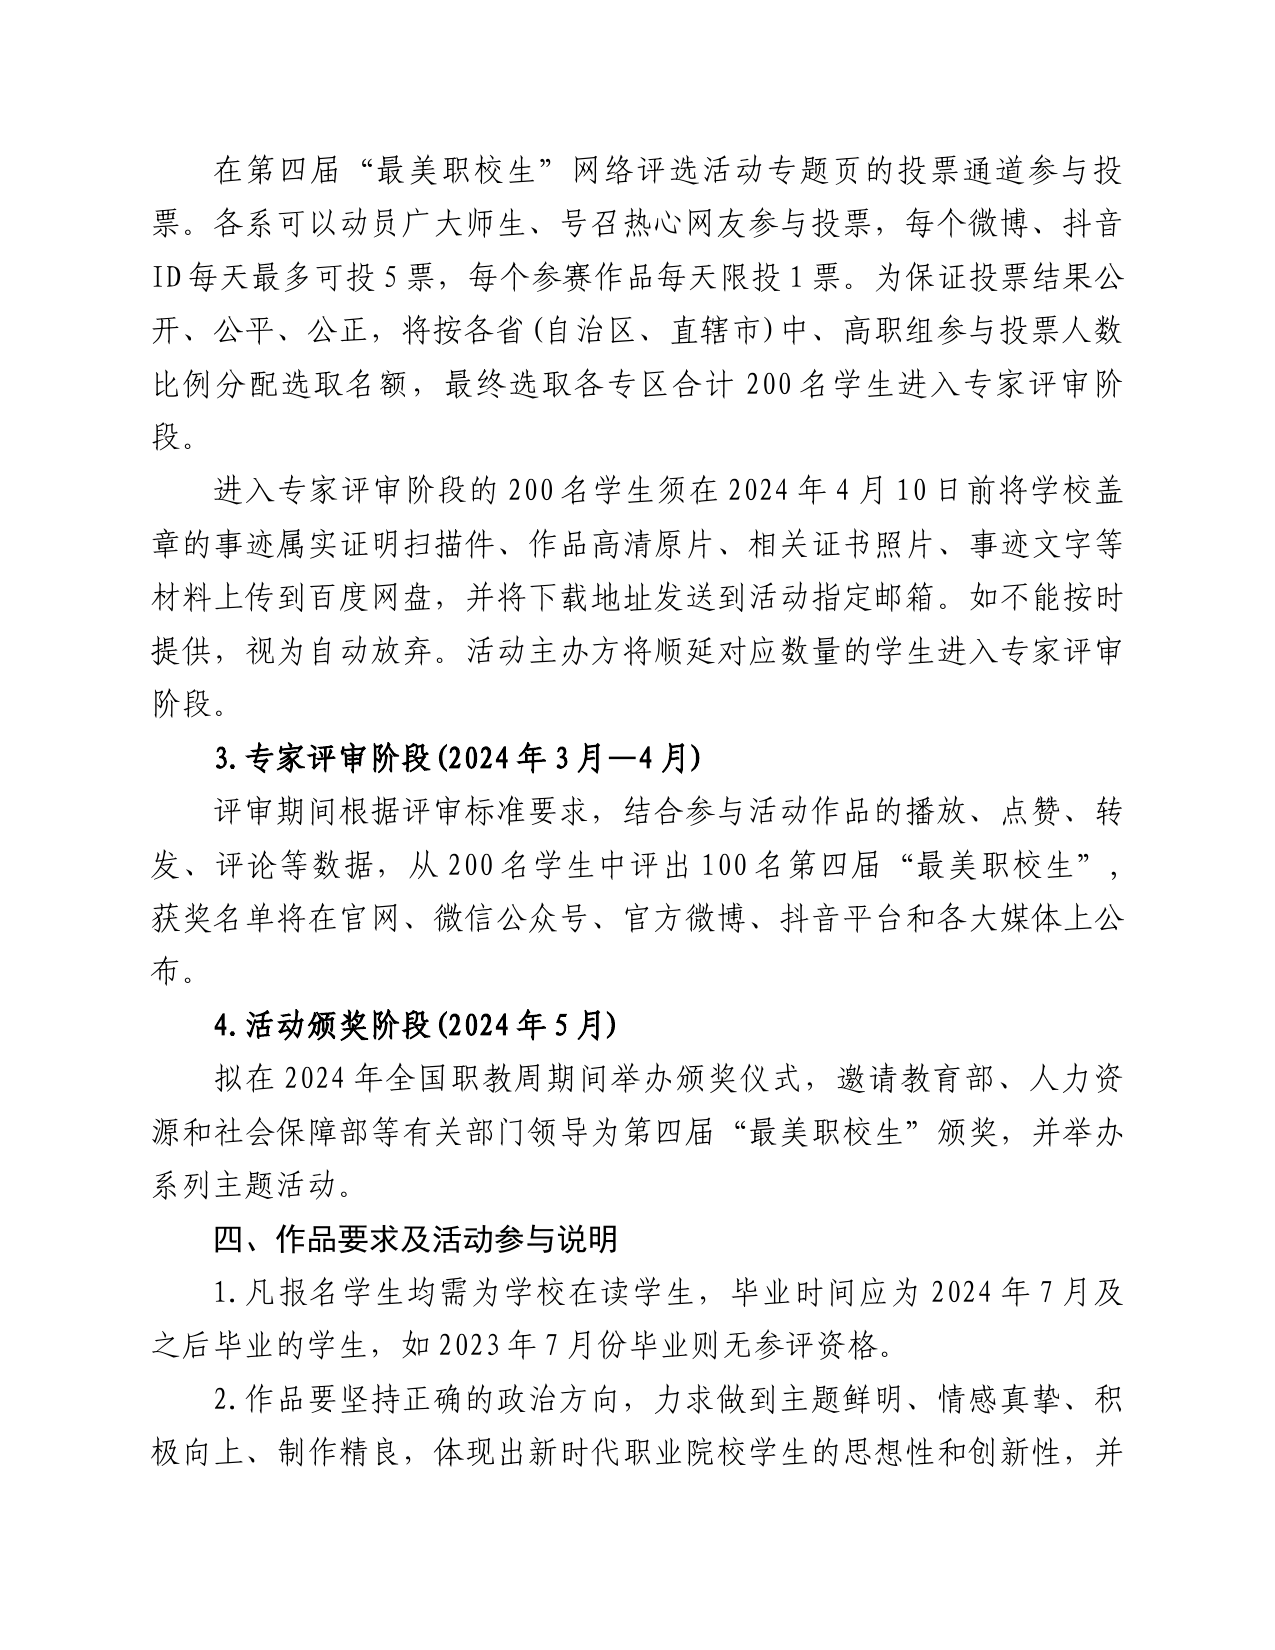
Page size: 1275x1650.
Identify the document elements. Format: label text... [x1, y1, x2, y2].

text 进入专家评审阶段的200名学生须在2024年4月10日前将学校盖章的事迹属实证明扫描件、作品高清原片、相关证书照片、事迹文字等材料上传到百度网盘，并将下载地址发送到活动指定邮箱。如不能按时提供，视为自动放弃。活动主办方将顺延对应数量的学生进入专家评审阶段。 [150, 471, 1125, 720]
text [150, 1379, 1125, 1468]
text 四、作品要求及活动参与说明 [150, 1219, 1125, 1254]
text 3.专家评审阶段(2024年3月—4月) [150, 738, 1125, 773]
text 1.凡报名学生均需为学校在读学生，毕业时间应为2024年7月及之后毕业的学生，如2023年7月份毕业则无参评资格。 [150, 1272, 1125, 1361]
text 4.活动颁奖阶段(2024年5月) [150, 1005, 1125, 1041]
text 拟在2024年全国职教周期间举办颁奖仪式，邀请教育部、人力资源和社会保障部等有关部门领导为第四届“最美职校生”颁奖，并举办系列主题活动。 [150, 1058, 1125, 1201]
text 在第四届“最美职校生”网络评选活动专题页的投票通道参与投票。各系可以动员广大师生、号召热心网友参与投票，每个微博、抖音ID每天最多可投5票，每个参赛作品每天限投1票。为保证投票结果公开、公平、公正，将按各省(自治区、直辖市)中、高职组参与投票人数比例分配选取名额，最终选取各专区合计200名学生进入专家评审阶段。 [150, 150, 1125, 453]
text 评审期间根据评审标准要求，结合参与活动作品的播放、点赞、转发、评论等数据，从200名学生中评出100名第四届“最美职校生”,获奖名单将在官网、微信公众号、官方微博、抖音平台和各大媒体上公布。 [150, 791, 1125, 987]
